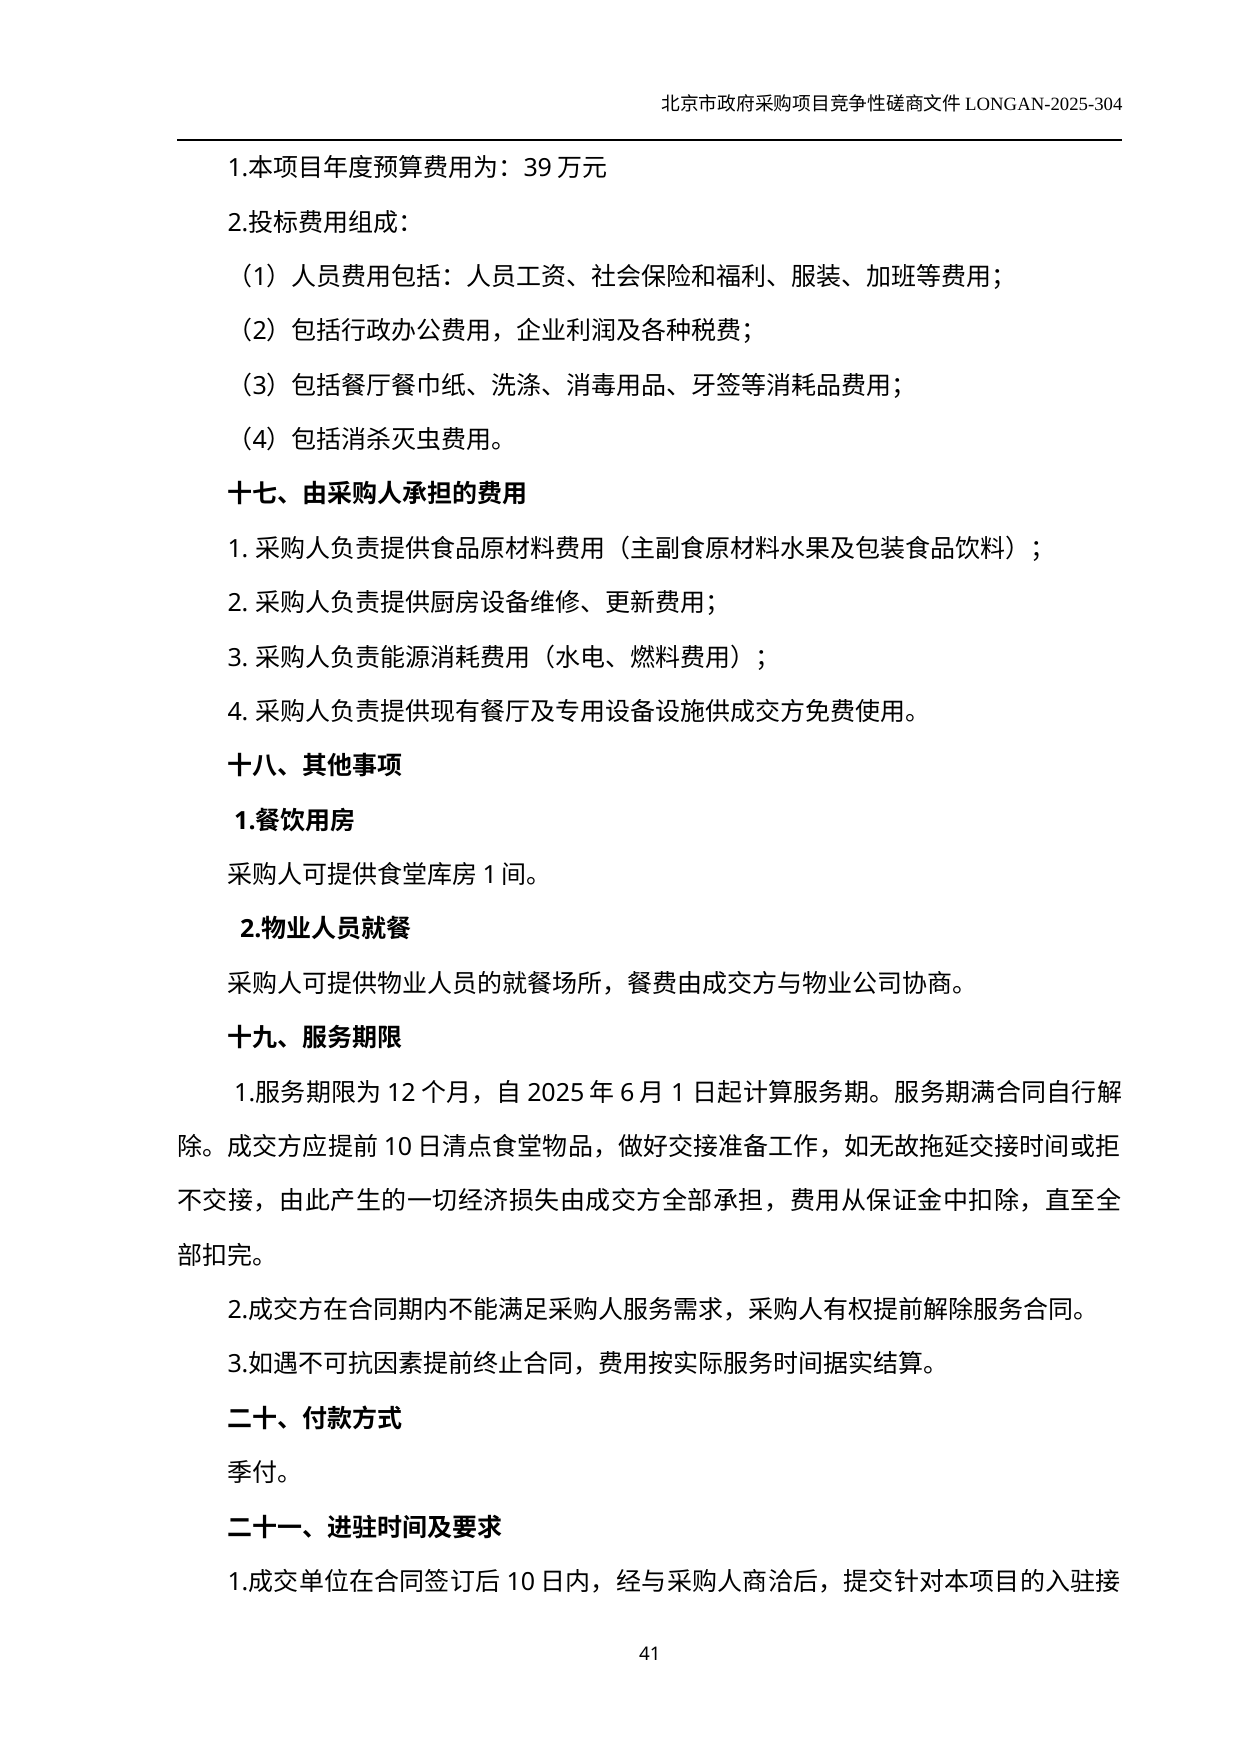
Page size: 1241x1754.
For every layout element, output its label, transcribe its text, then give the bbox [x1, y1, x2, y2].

text 季付。 [177, 1453, 1122, 1489]
text 十七、由采购人承担的费用 [177, 474, 1122, 510]
text （4）包括消杀灭虫费用。 [177, 419, 1122, 456]
text 十八、其他事项 [177, 746, 1122, 782]
text 二十一、进驻时间及要求 [177, 1507, 1122, 1543]
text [177, 1561, 1122, 1598]
text 采购人可提供物业人员的就餐场所，餐费由成交方与物业公司协商。 [177, 963, 1122, 999]
text 1.本项目年度预算费用为：39万元 [177, 148, 1122, 184]
text 2.物业人员就餐 [177, 909, 1122, 945]
text 2.投标费用组成： [177, 202, 1122, 238]
text （2）包括行政办公费用，企业利润及各种税费； [177, 311, 1122, 347]
text 1. 采购人负责提供食品原材料费用（主副食原材料水果及包装食品饮料）； [177, 528, 1122, 564]
text 4. 采购人负责提供现有餐厅及专用设备设施供成交方免费使用。 [177, 691, 1122, 728]
text 二十、付款方式 [177, 1398, 1122, 1434]
text 2. 采购人负责提供厨房设备维修、更新费用； [177, 583, 1122, 619]
text 3.如遇不可抗因素提前终止合同，费用按实际服务时间据实结算。 [177, 1344, 1122, 1380]
text 1.餐饮用房 [177, 800, 1122, 836]
text 2.成交方在合同期内不能满足采购人服务需求，采购人有权提前解除服务合同。 [177, 1289, 1122, 1326]
text （3）包括餐厅餐巾纸、洗涤、消毒用品、牙签等消耗品费用； [177, 365, 1122, 401]
text （1）人员费用包括：人员工资、社会保险和福利、服装、加班等费用； [177, 256, 1122, 293]
text 3. 采购人负责能源消耗费用（水电、燃料费用）； [177, 637, 1122, 673]
text 1.服务期限为12个月，自2025年6月 1 日起计算服务期。服务期满合同自行解除。成交方应提前10日清点食堂物品，做好交接准备工作，如无故拖延交接时间或拒不交接，由此产生的一切经济损失由成交方全部承担，费用从保证金中扣除，直至全部扣完。 [177, 1072, 1122, 1271]
text 十九、服务期限 [177, 1018, 1122, 1054]
text 采购人可提供食堂库房1间。 [177, 854, 1122, 891]
